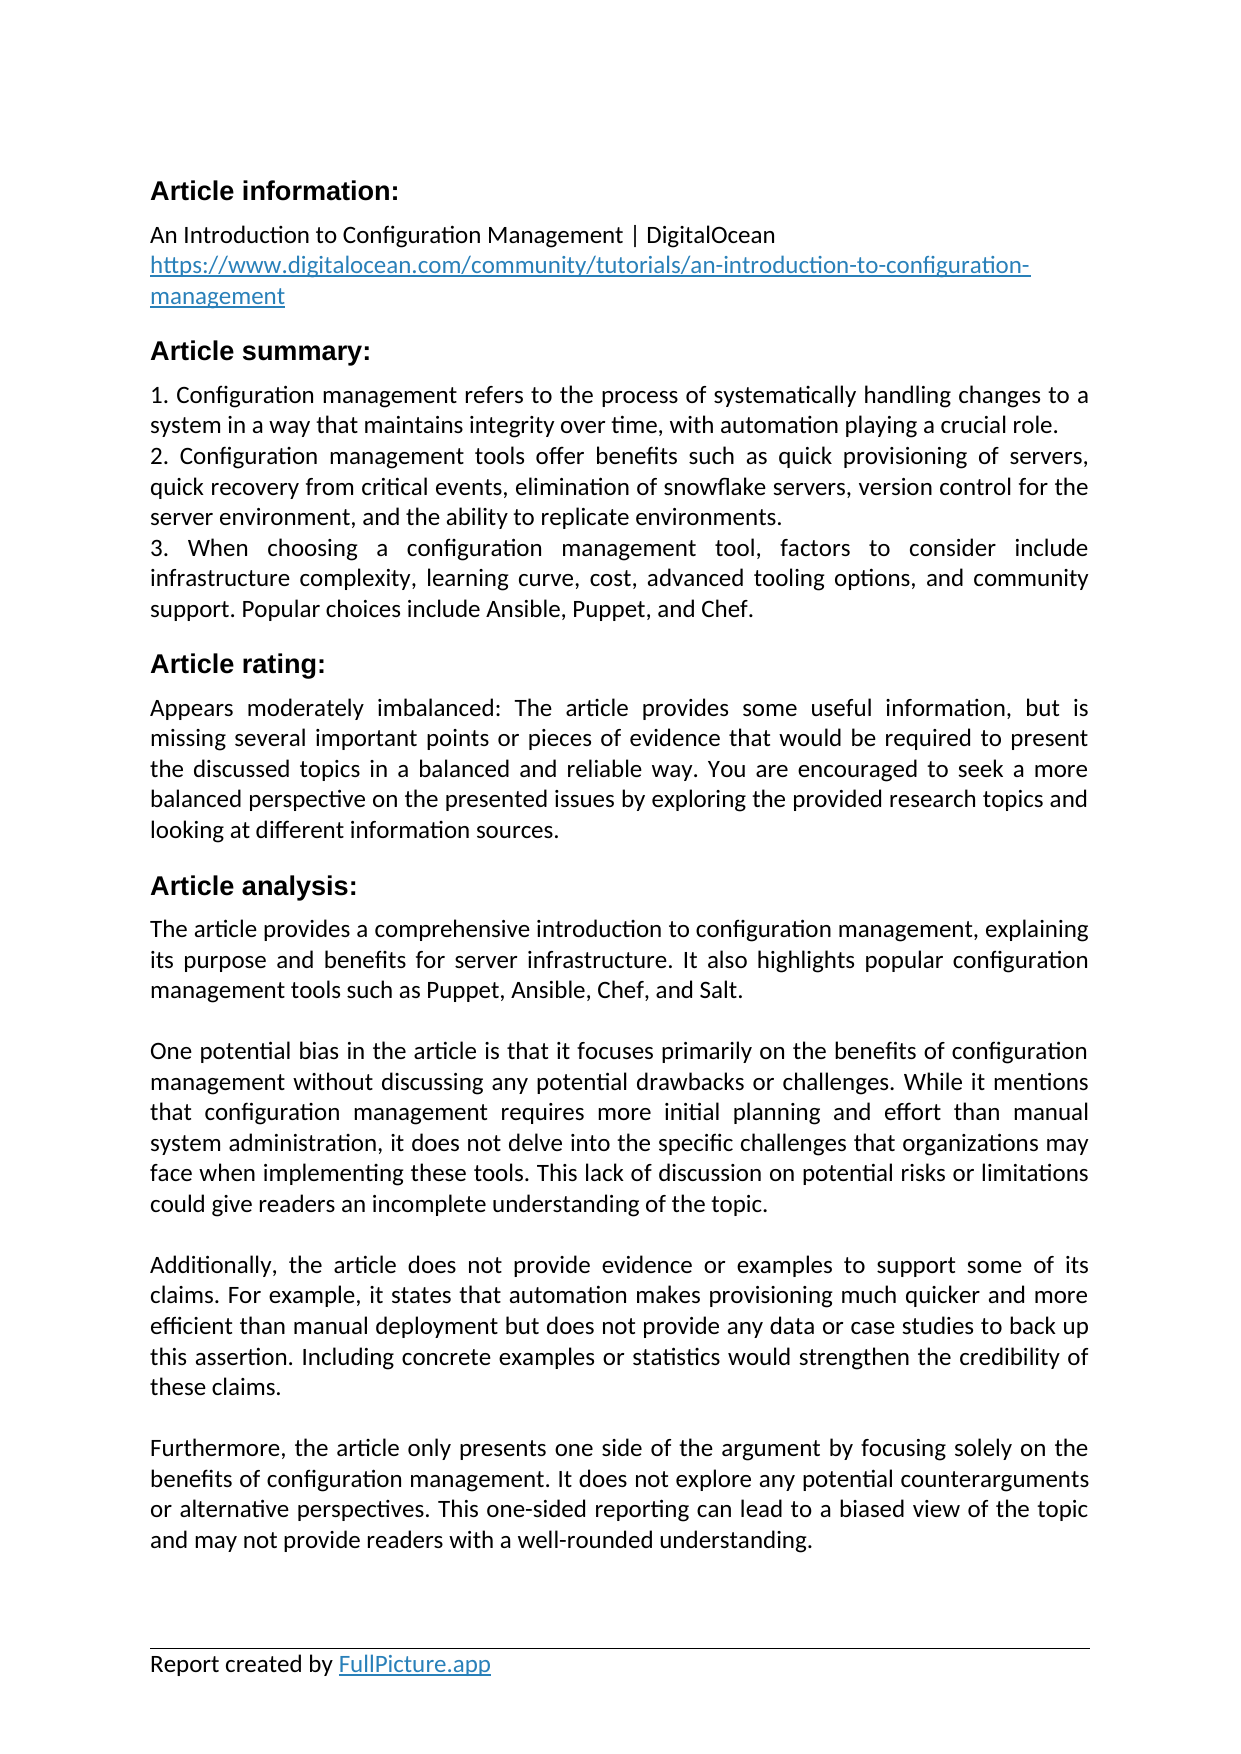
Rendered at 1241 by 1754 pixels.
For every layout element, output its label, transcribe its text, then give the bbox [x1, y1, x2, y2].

text Furthermore, the article only presents one side of the argument by focusing solely on the benefits of configuration management. It does not explore any potential counterarguments or alternative perspectives. This one-sided reporting can lead to a biased view of the topic and may not provide readers with a well-rounded understanding. [150, 1432, 1090, 1554]
text 3. When choosing a configuration management tool, factors to consider include infrastructure complexity, learning curve, cost, advanced tooling options, and community support. Popular choices include Ansible, Puppet, and Chef. [150, 532, 1090, 623]
subtitle Article information: [150, 175, 1090, 206]
text 1. Configuration management refers to the process of systematically handling changes to a system in a way that maintains integrity over time, with automation playing a crucial role. [150, 379, 1090, 440]
text The article provides a comprehensive introduction to configuration management, explaining its purpose and benefits for server infrastructure. It also highlights popular configuration management tools such as Puppet, Ansible, Chef, and Salt. [150, 913, 1090, 1005]
text 2. Configuration management tools offer benefits such as quick provisioning of servers, quick recovery from critical events, elimination of snowflake servers, version control for the server environment, and the ability to replicate environments. [150, 440, 1090, 532]
subtitle Article summary: [150, 335, 1090, 367]
subtitle Article analysis: [150, 869, 1090, 901]
subtitle Article rating: [150, 648, 1090, 679]
text Additionally, the article does not provide evidence or examples to support some of its claims. For example, it states that automation makes provisioning much quicker and more efficient than manual deployment but does not provide any data or case studies to back up this assertion. Including concrete examples or statistics would strengthen the credibility of these claims. [150, 1249, 1090, 1402]
text An Introduction to Configuration Management | DigitalOceanhttps://www.digitalocean.com/community/tutorials/an-introduction-to-configuration-management [150, 219, 1090, 310]
text One potential bias in the article is that it focuses primarily on the benefits of configuration management without discussing any potential drawbacks or challenges. While it mentions that configuration management requires more initial planning and effort than manual system administration, it does not delve into the specific challenges that organizations may face when implementing these tools. This lack of discussion on potential risks or limitations could give readers an incomplete understanding of the topic. [150, 1035, 1090, 1218]
text Appears moderately imbalanced: The article provides some useful information, but is missing several important points or pieces of evidence that would be required to present the discussed topics in a balanced and reliable way. You are encouraged to seek a more balanced perspective on the presented issues by exploring the provided research topics and looking at different information sources. [150, 692, 1090, 844]
